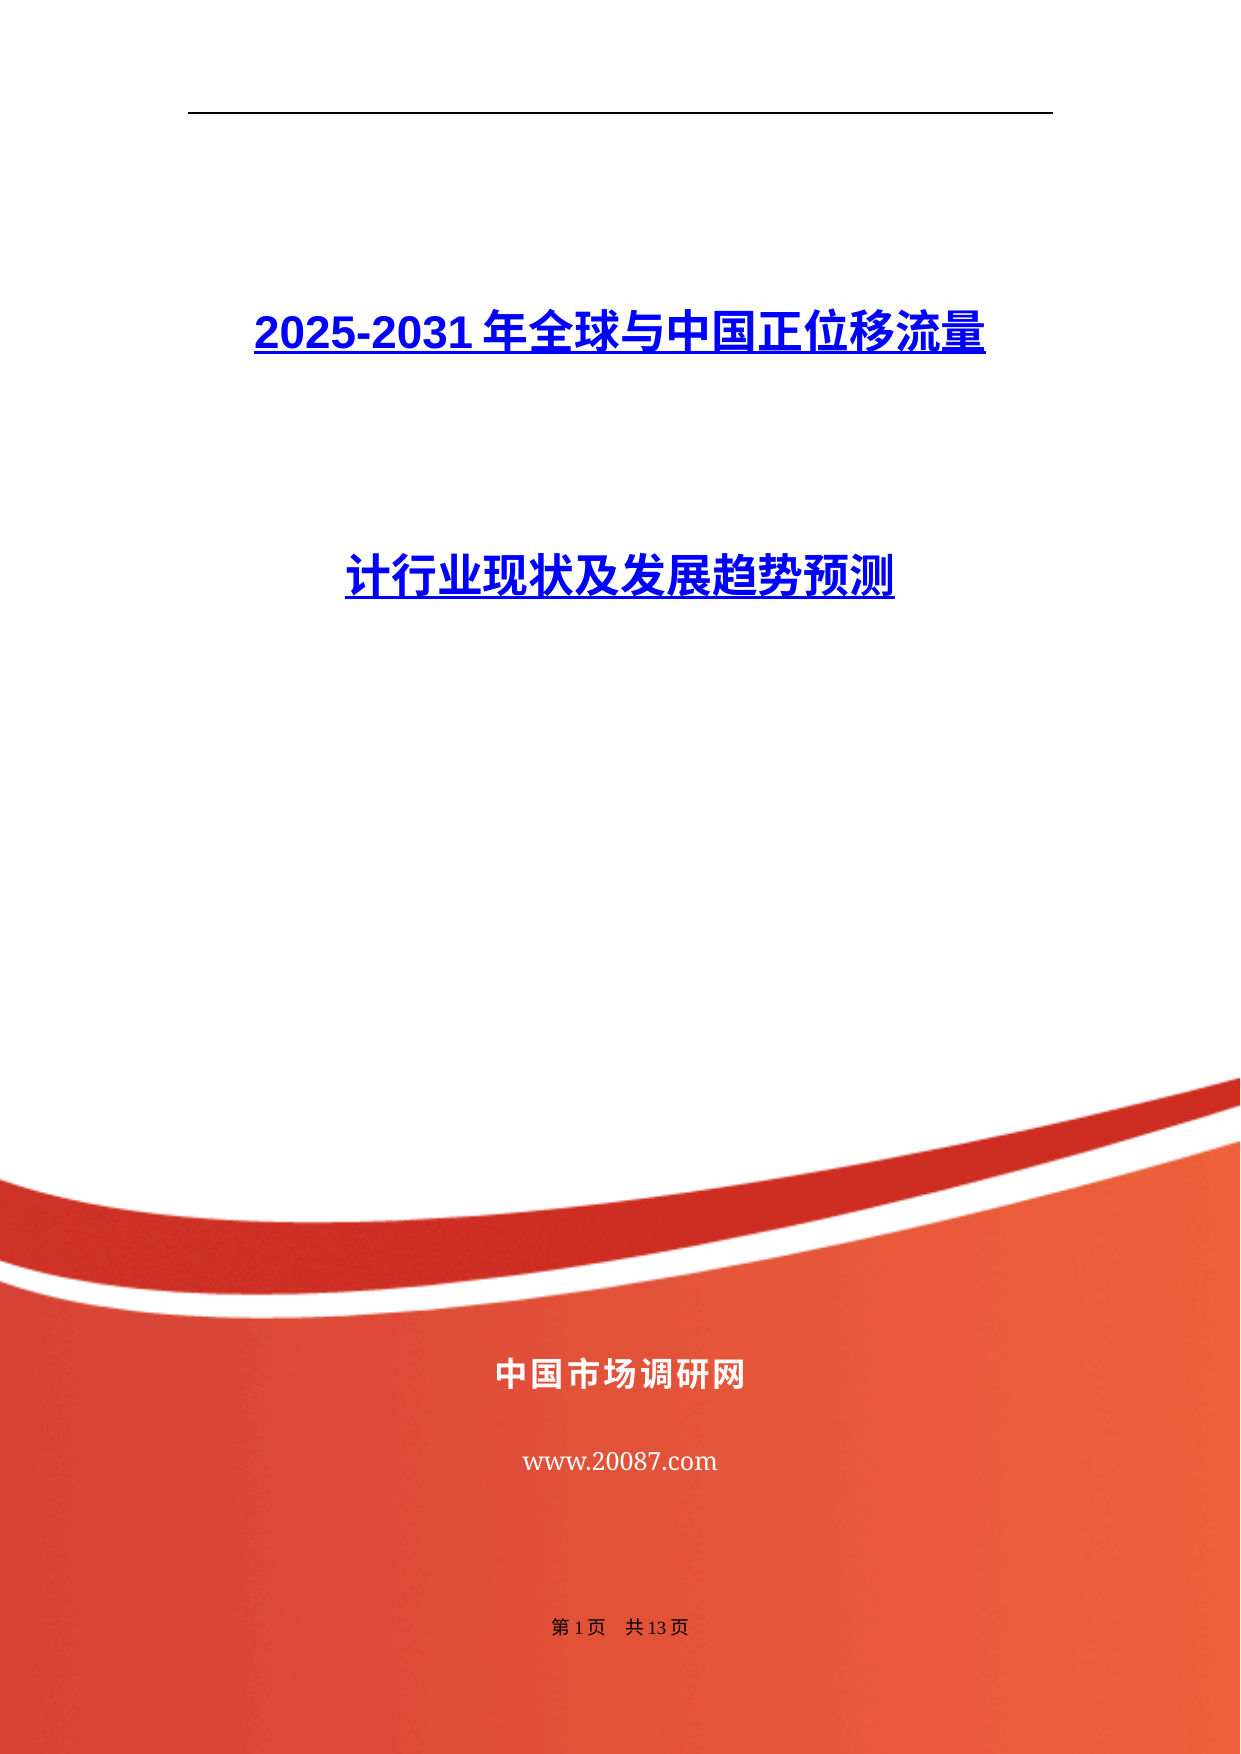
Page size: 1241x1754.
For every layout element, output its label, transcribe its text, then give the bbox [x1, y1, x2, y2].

picture [0, 1006, 1241, 1754]
subtitle 中国市场调研网 [187, 1339, 1053, 1404]
text www.20087.com [187, 1428, 1053, 1493]
table_header 2025-2031年全球与中国正位移流量计行业现状及发展趋势预测 [188, 207, 1053, 773]
